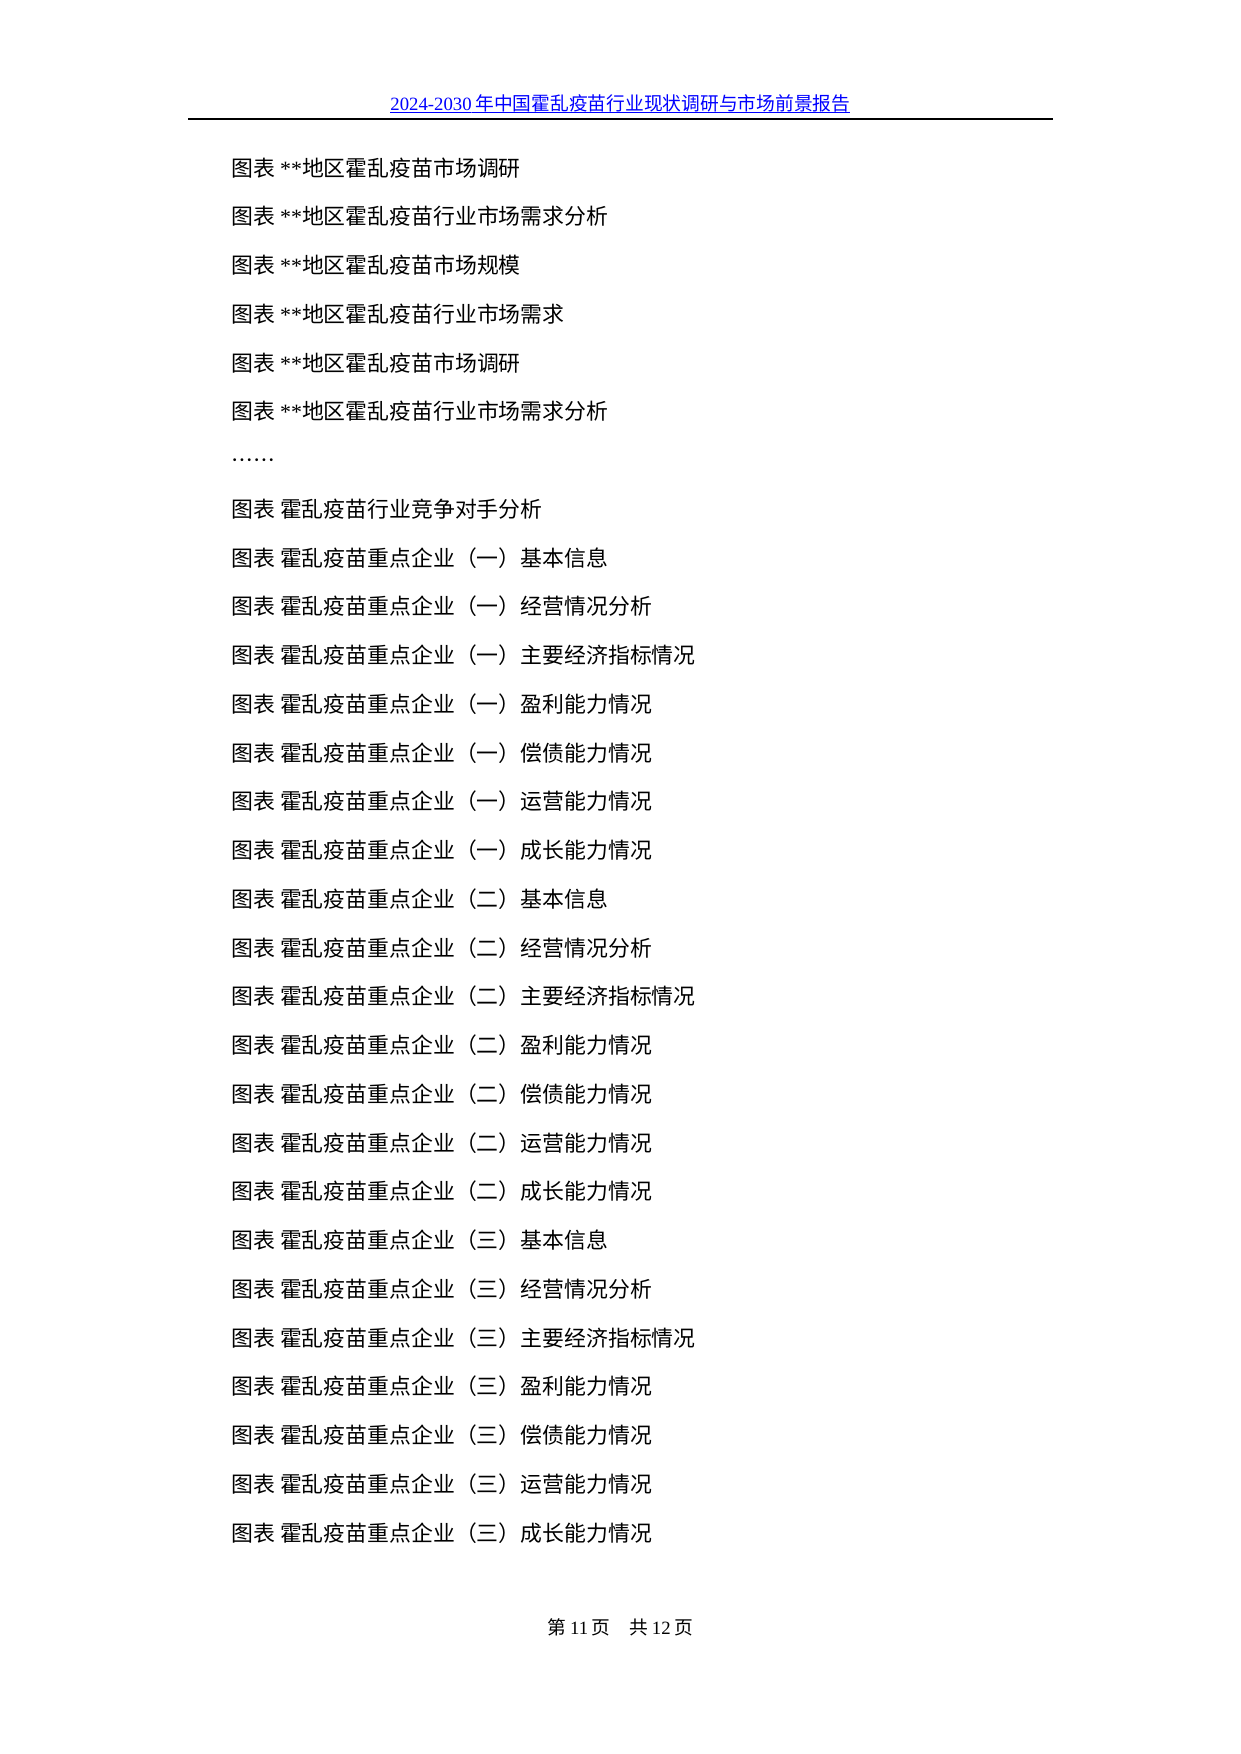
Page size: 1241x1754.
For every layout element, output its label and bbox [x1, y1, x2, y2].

text [187, 150, 1053, 1548]
